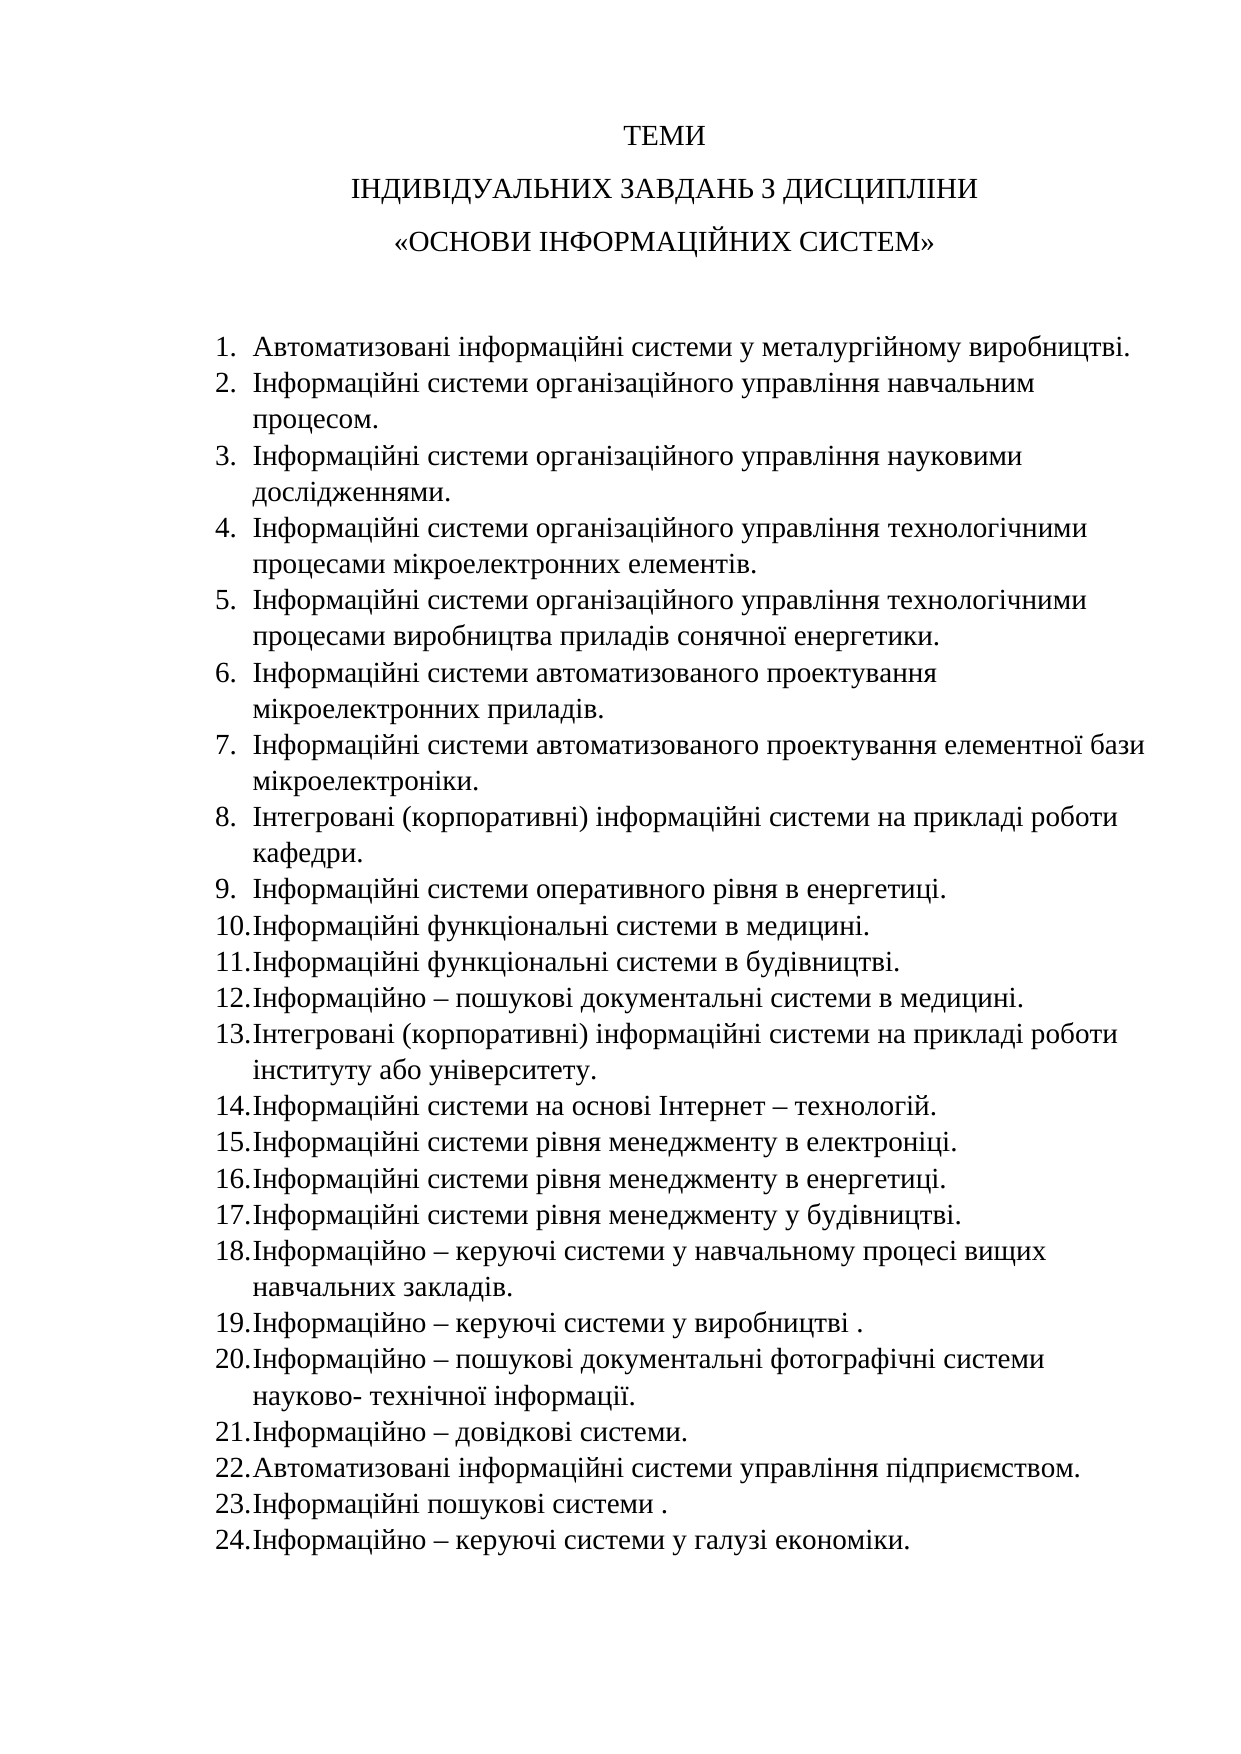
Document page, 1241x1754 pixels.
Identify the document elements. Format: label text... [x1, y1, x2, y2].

list Інформаційні системи автоматизованого проектування мікроелектронних приладів. [215, 655, 1152, 724]
list Інформаційні функціональні системи в будівництві. [215, 944, 1152, 977]
list Інформаційні системи рівня менеджменту в електроніці. [215, 1124, 1152, 1158]
list Інформаційні системи автоматизованого проектування елементної бази мікроелектроніки. [215, 727, 1152, 797]
list Інформаційно – пошукові документальні системи в медицині. [215, 980, 1152, 1013]
text ТЕМИ [177, 118, 1152, 152]
list Інформаційно – довідкові системи. [215, 1414, 1152, 1447]
list Інформаційно – керуючі системи у виробництві . [215, 1305, 1152, 1339]
text ІНДИВІДУАЛЬНИХ ЗАВДАНЬ З ДИСЦИПЛІНИ [177, 171, 1152, 204]
text «ОСНОВИ ІНФОРМАЦІЙНИХ СИСТЕМ» [177, 224, 1152, 257]
list Інформаційні системи на основі Інтернет – технологій. [215, 1088, 1152, 1122]
list Інформаційні системи рівня менеджменту в енергетиці. [215, 1161, 1152, 1194]
list Інформаційні системи організаційного управління навчальним процесом. [215, 366, 1152, 435]
list Інтегровані (корпоративні) інформаційні системи на прикладі роботи кафедри. [215, 799, 1152, 869]
list Інформаційні пошукові системи . [215, 1486, 1152, 1519]
list Інформаційні функціональні системи в медицині. [215, 908, 1152, 941]
list Інформаційні системи рівня менеджменту у будівництві. [215, 1197, 1152, 1230]
list Інформаційно – керуючі системи у навчальному процесі вищих навчальних закладів. [215, 1233, 1152, 1303]
list Інформаційні системи організаційного управління науковими дослідженнями. [215, 438, 1152, 507]
list Інформаційні системи організаційного управління технологічними процесами мікроелектронних елементів. [215, 510, 1152, 580]
list Інформаційно – пошукові документальні фотографічні системи науково- технічної інформації. [215, 1341, 1152, 1411]
list Автоматизовані інформаційні системи у металургійному виробництві. [215, 329, 1152, 363]
list Інформаційні системи організаційного управління технологічними процесами виробництва приладів сонячної енергетики. [215, 582, 1152, 652]
list Автоматизовані інформаційні системи управління підприємством. [215, 1450, 1152, 1483]
list Інформаційні системи оперативного рівня в енергетиці. [215, 872, 1152, 905]
list Інтегровані (корпоративні) інформаційні системи на прикладі роботи інституту або університету. [215, 1016, 1152, 1086]
list Інформаційно – керуючі системи у галузі економіки. [215, 1522, 1152, 1556]
